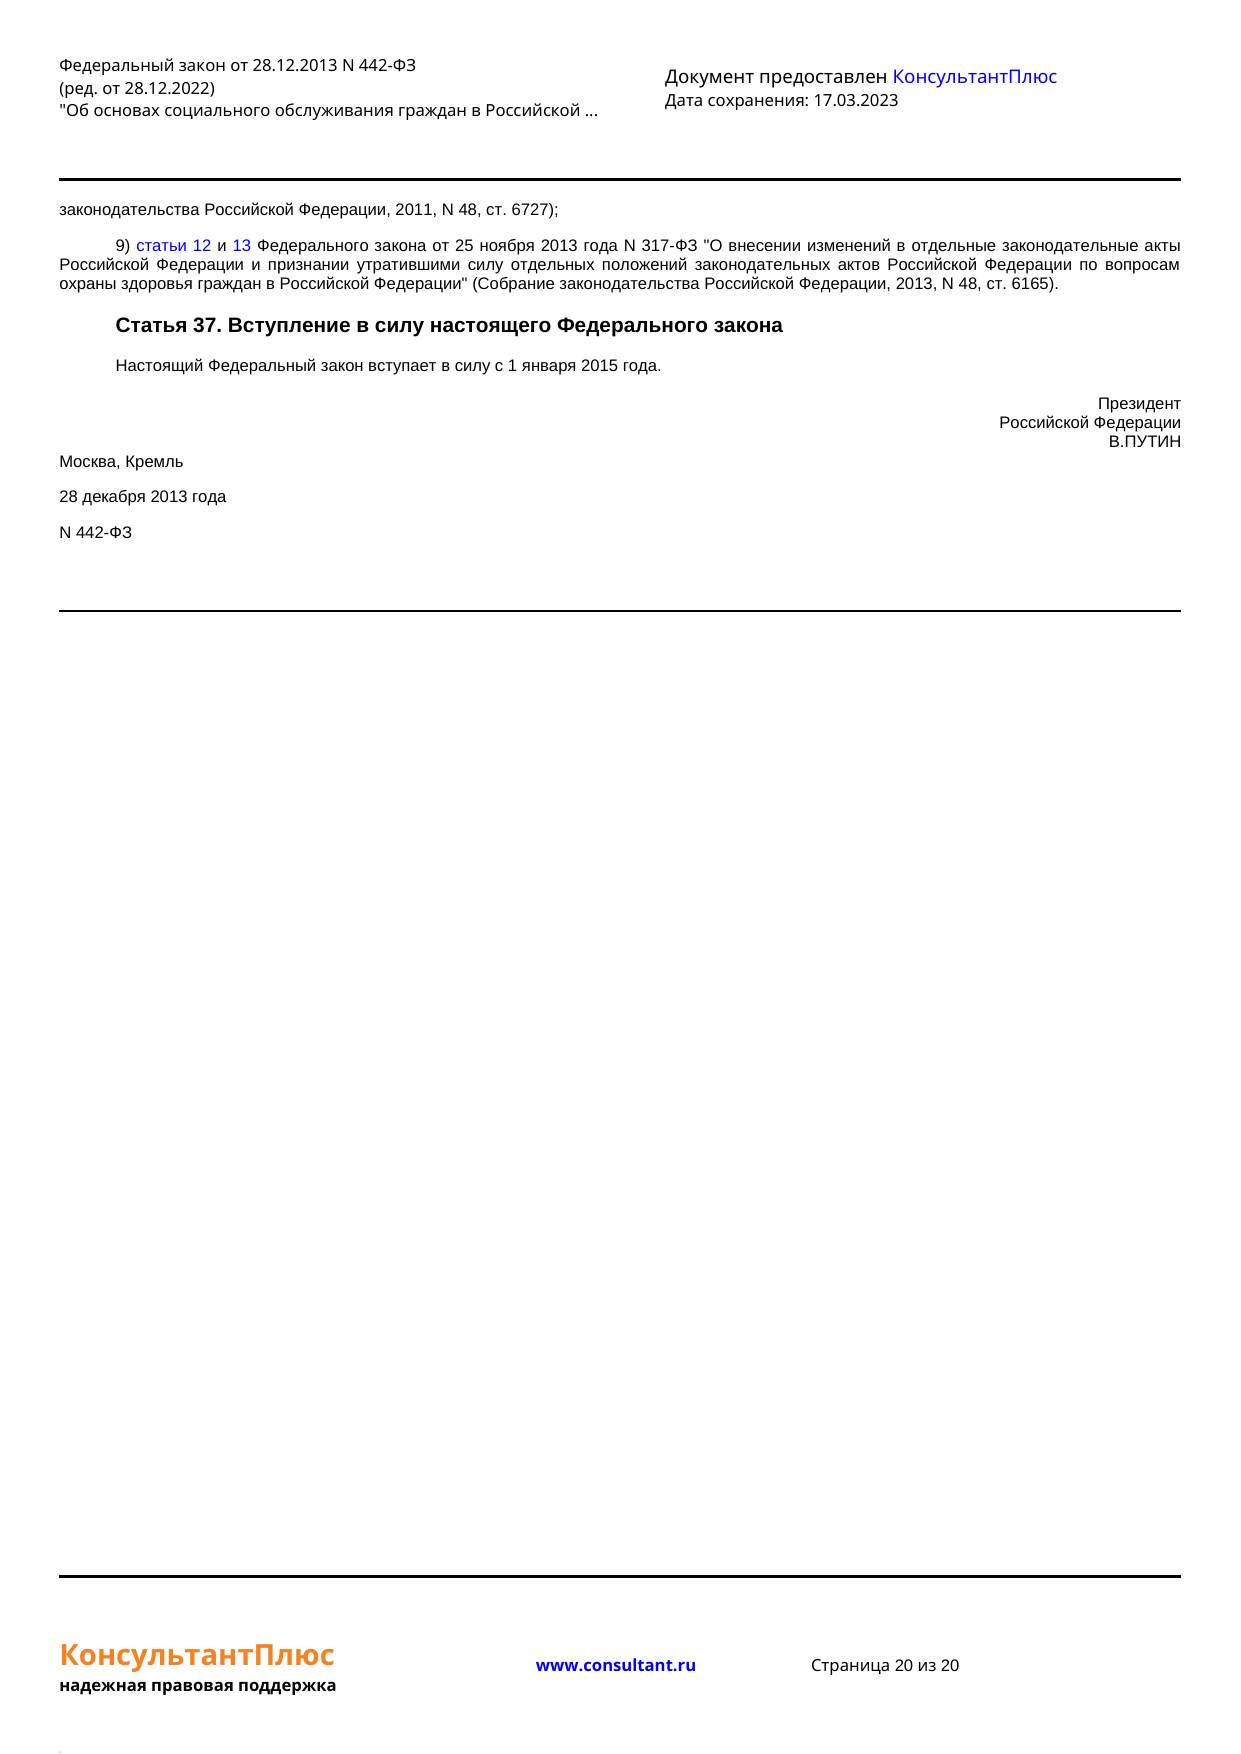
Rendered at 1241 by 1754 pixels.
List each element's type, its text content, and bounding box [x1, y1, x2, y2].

text Москва, Кремль [59, 451, 1181, 471]
text 28 декабря 2013 года [59, 487, 1181, 506]
text Настоящий Федеральный закон вступает в силу с 1 января 2015 года. [59, 356, 1181, 375]
text Российской Федерации [59, 413, 1181, 432]
text 9) статьи 12 и 13 Федерального закона от 25 ноября 2013 года N 317-ФЗ "О внесении изменений в отдельные законодательные акты Российской Федерации и признании утратившими силу отдельных положений законодательных актов Российской Федерации по вопросам охраны здоровья граждан в Российской Федерации" (Собрание законодательства Российской Федерации, 2013, N 48, ст. 6165). [59, 236, 1181, 293]
text N 442-ФЗ [59, 523, 1181, 542]
text В.ПУТИН [59, 432, 1181, 451]
text Президент [59, 394, 1181, 413]
title Статья 37. Вступление в силу настоящего Федерального закона [59, 312, 1181, 336]
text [59, 200, 1181, 219]
